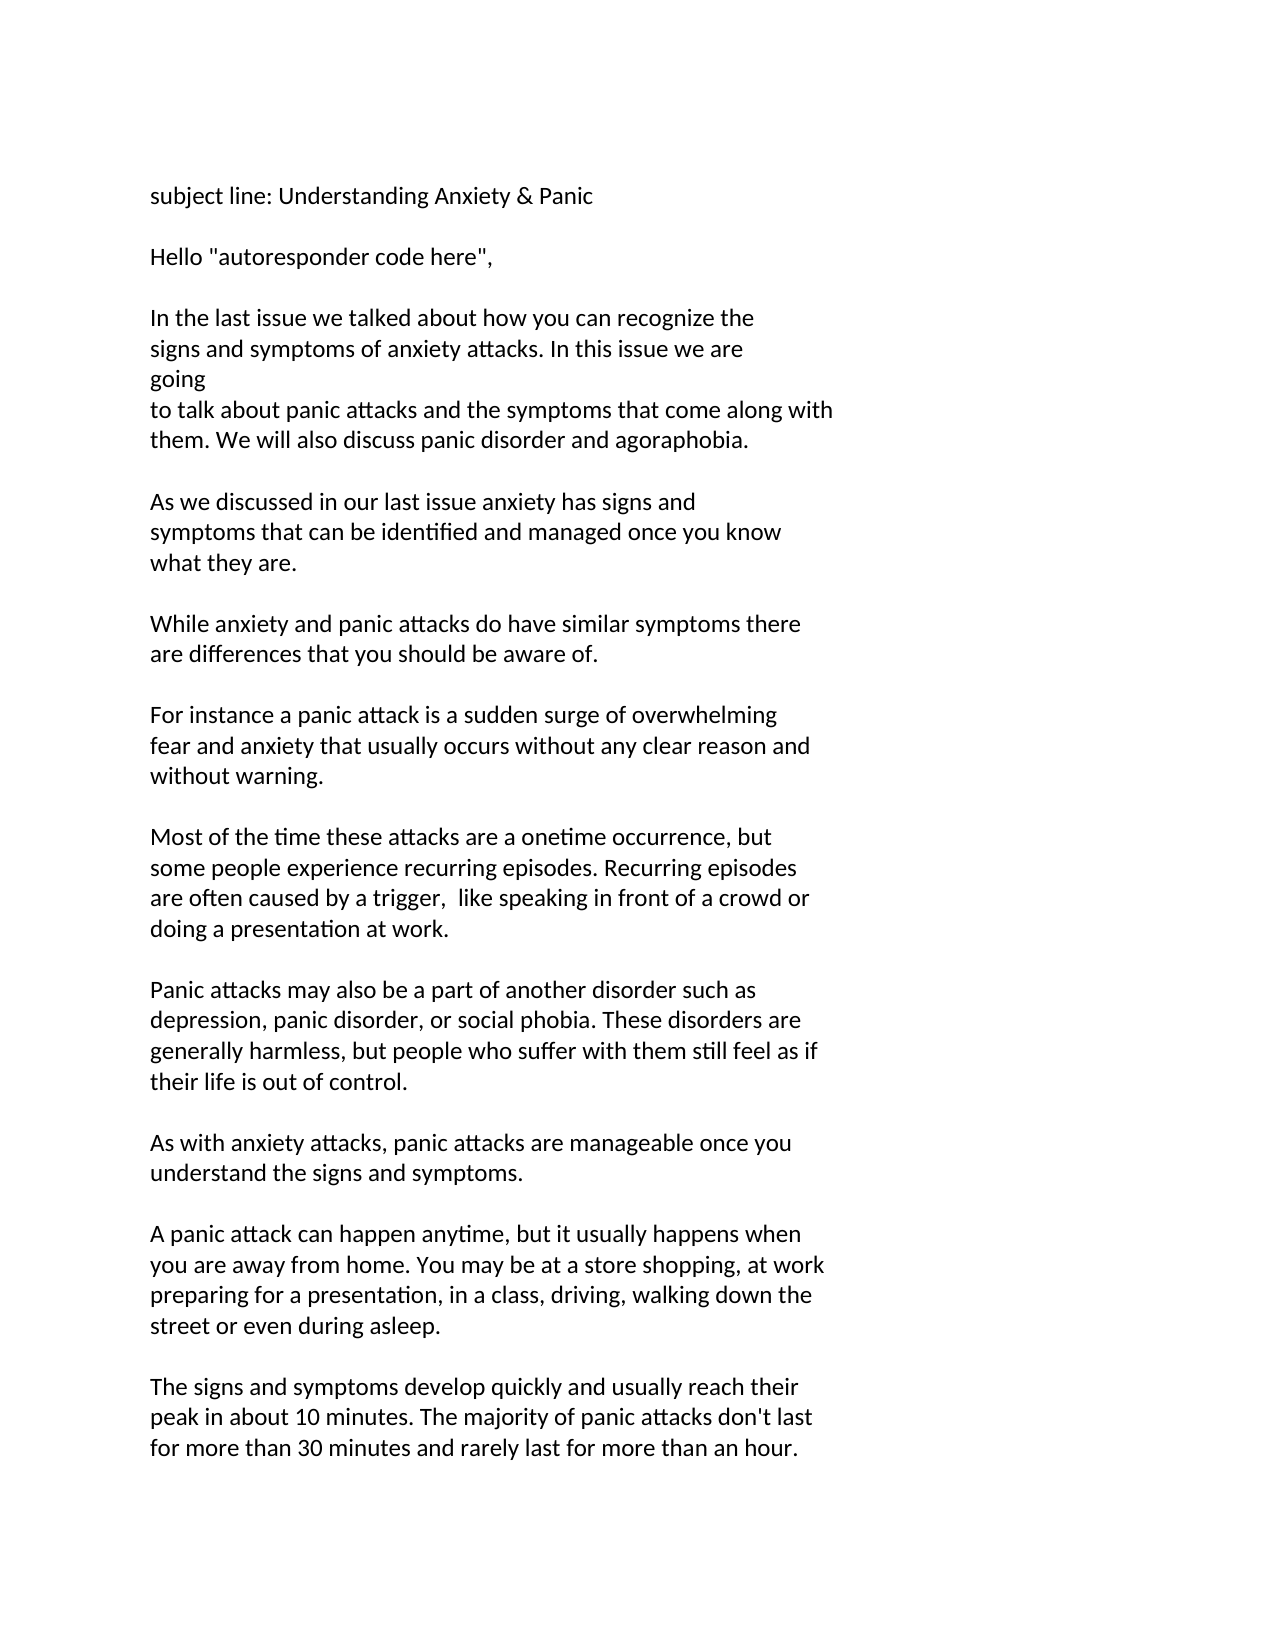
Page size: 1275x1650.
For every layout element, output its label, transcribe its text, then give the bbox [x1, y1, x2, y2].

text The signs and symptoms develop quickly and usually reach their [150, 1371, 1125, 1401]
text understand the signs and symptoms. [150, 1157, 1125, 1188]
text As we discussed in our last issue anxiety has signs and [150, 486, 1125, 516]
text depression, panic disorder, or social phobia. These disorders are [150, 1004, 1125, 1035]
text subject line: Understanding Anxiety & Panic [150, 181, 1125, 211]
text some people experience recurring episodes. Recurring episodes [150, 852, 1125, 882]
text A panic attack can happen anytime, but it usually happens when [150, 1218, 1125, 1249]
text are differences that you should be aware of. [150, 638, 1125, 669]
text For instance a panic attack is a sudden surge of overwhelming [150, 699, 1125, 730]
text preparing for a presentation, in a class, driving, walking down the [150, 1279, 1125, 1310]
text As with anxiety attacks, panic attacks are manageable once you [150, 1127, 1125, 1157]
text Panic attacks may also be a part of another disorder such as [150, 974, 1125, 1004]
text for more than 30 minutes and rarely last for more than an hour. [150, 1432, 1125, 1462]
text Hello "autoresponder code here", [150, 242, 1125, 272]
text While anxiety and panic attacks do have similar symptoms there [150, 608, 1125, 638]
text Most of the time these attacks are a onetime occurrence, but [150, 821, 1125, 852]
text generally harmless, but people who suffer with them still feel as if [150, 1035, 1125, 1066]
text going [150, 364, 1125, 394]
text In the last issue we talked about how you can recognize the [150, 303, 1125, 333]
text their life is out of control. [150, 1066, 1125, 1096]
text fear and anxiety that usually occurs without any clear reason and [150, 730, 1125, 760]
text doing a presentation at work. [150, 913, 1125, 943]
text you are away from home. You may be at a store shopping, at work [150, 1249, 1125, 1279]
text symptoms that can be identified and managed once you know [150, 516, 1125, 547]
text them. We will also discuss panic disorder and agoraphobia. [150, 425, 1125, 455]
text what they are. [150, 547, 1125, 577]
text without warning. [150, 760, 1125, 791]
text are often caused by a trigger, like speaking in front of a crowd or [150, 882, 1125, 913]
text to talk about panic attacks and the symptoms that come along with [150, 394, 1125, 425]
text signs and symptoms of anxiety attacks. In this issue we are [150, 333, 1125, 364]
text peak in about 10 minutes. The majority of panic attacks don't last [150, 1401, 1125, 1432]
text street or even during asleep. [150, 1310, 1125, 1340]
